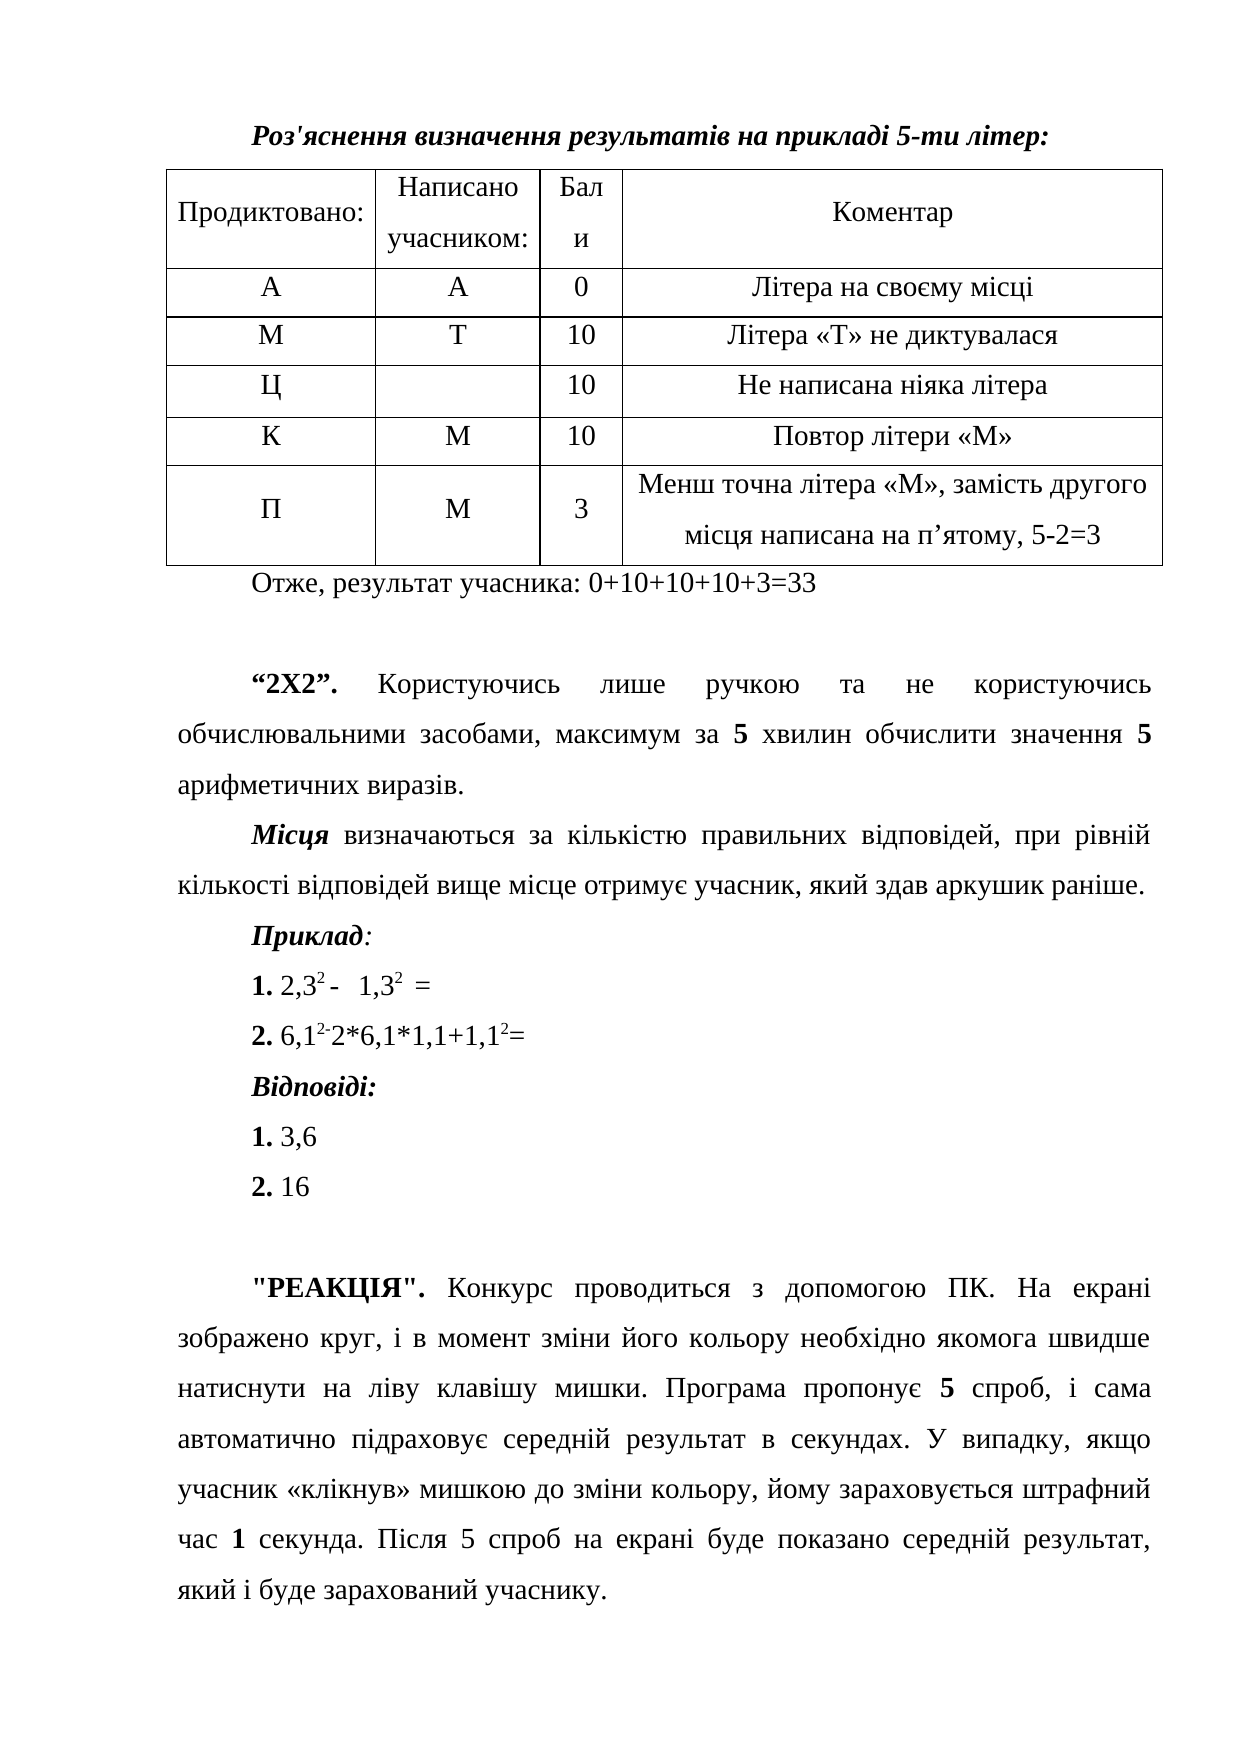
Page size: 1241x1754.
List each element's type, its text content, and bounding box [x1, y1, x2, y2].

table_cell М [376, 466, 539, 564]
table_cell А [167, 269, 375, 316]
table_cell Повтор літери «М» [623, 418, 1162, 465]
text 2. 16 [177, 1169, 1152, 1203]
text "РЕАКЦІЯ". Конкурс проводиться з допомогою ПК. На екрані зображено круг, і в момент зміни його кольору необхідно якомога швидше натиснути на ліву клавішу мишки. Програма пропонує 5 спроб, і сама автоматично підраховує середній результат в секундах. У випадку, якщо учасник «клікнув» мишкою до зміни кольору, йому зараховується штрафний час 1 секунда. Після 5 спроб на екрані буде показано середній результат, який і буде зарахований учаснику. [177, 1270, 1152, 1605]
text Місця визначаються за кількістю правильних відповідей, при рівній кількості відповідей вище місце отримує учасник, який здав аркушик раніше. [177, 817, 1152, 901]
table_cell Не написана ніяка літера [623, 366, 1162, 417]
table_header Написано учасником: [376, 170, 539, 268]
table_cell К [167, 418, 375, 465]
table_cell Літера «Т» не диктувалася [623, 318, 1162, 365]
table_header Коментар [623, 170, 1162, 268]
text 2. 6,12-2*6,1*1,1+1,12= [177, 1018, 1152, 1052]
text 1. 2,32 - 1,32 = [177, 968, 1152, 1002]
text Роз'яснення визначення результатів на прикладі 5-ти літер: [177, 118, 1152, 152]
table_cell Менш точна літера «М», замість другого місця написана на п’ятому, 5-2=3 [623, 466, 1162, 564]
text Відповіді: [177, 1069, 1152, 1102]
text “2Х2”. Користуючись лише ручкою та не користуючись обчислювальними засобами, максимум за 5 хвилин обчислити значення 5 арифметичних виразів. [177, 666, 1152, 800]
table_cell 10 [541, 418, 622, 465]
table_cell П [167, 466, 375, 564]
table_cell 10 [541, 366, 622, 417]
table_cell Ц [167, 366, 375, 417]
table_cell Літера на своєму місці [623, 269, 1162, 316]
text Приклад: [177, 918, 1152, 951]
table_cell 0 [541, 269, 622, 316]
table_header Продиктовано: [167, 170, 375, 268]
table_cell А [376, 269, 539, 316]
table_cell 10 [541, 318, 622, 365]
table_cell 3 [541, 466, 622, 564]
table_cell М [376, 418, 539, 465]
table_cell [376, 366, 539, 417]
table_header Бали [541, 170, 622, 268]
text 1. 3,6 [177, 1119, 1152, 1153]
text Отже, результат учасника: 0+10+10+10+3=33 [177, 566, 1152, 599]
table_cell Т [376, 318, 539, 365]
table_cell М [167, 318, 375, 365]
